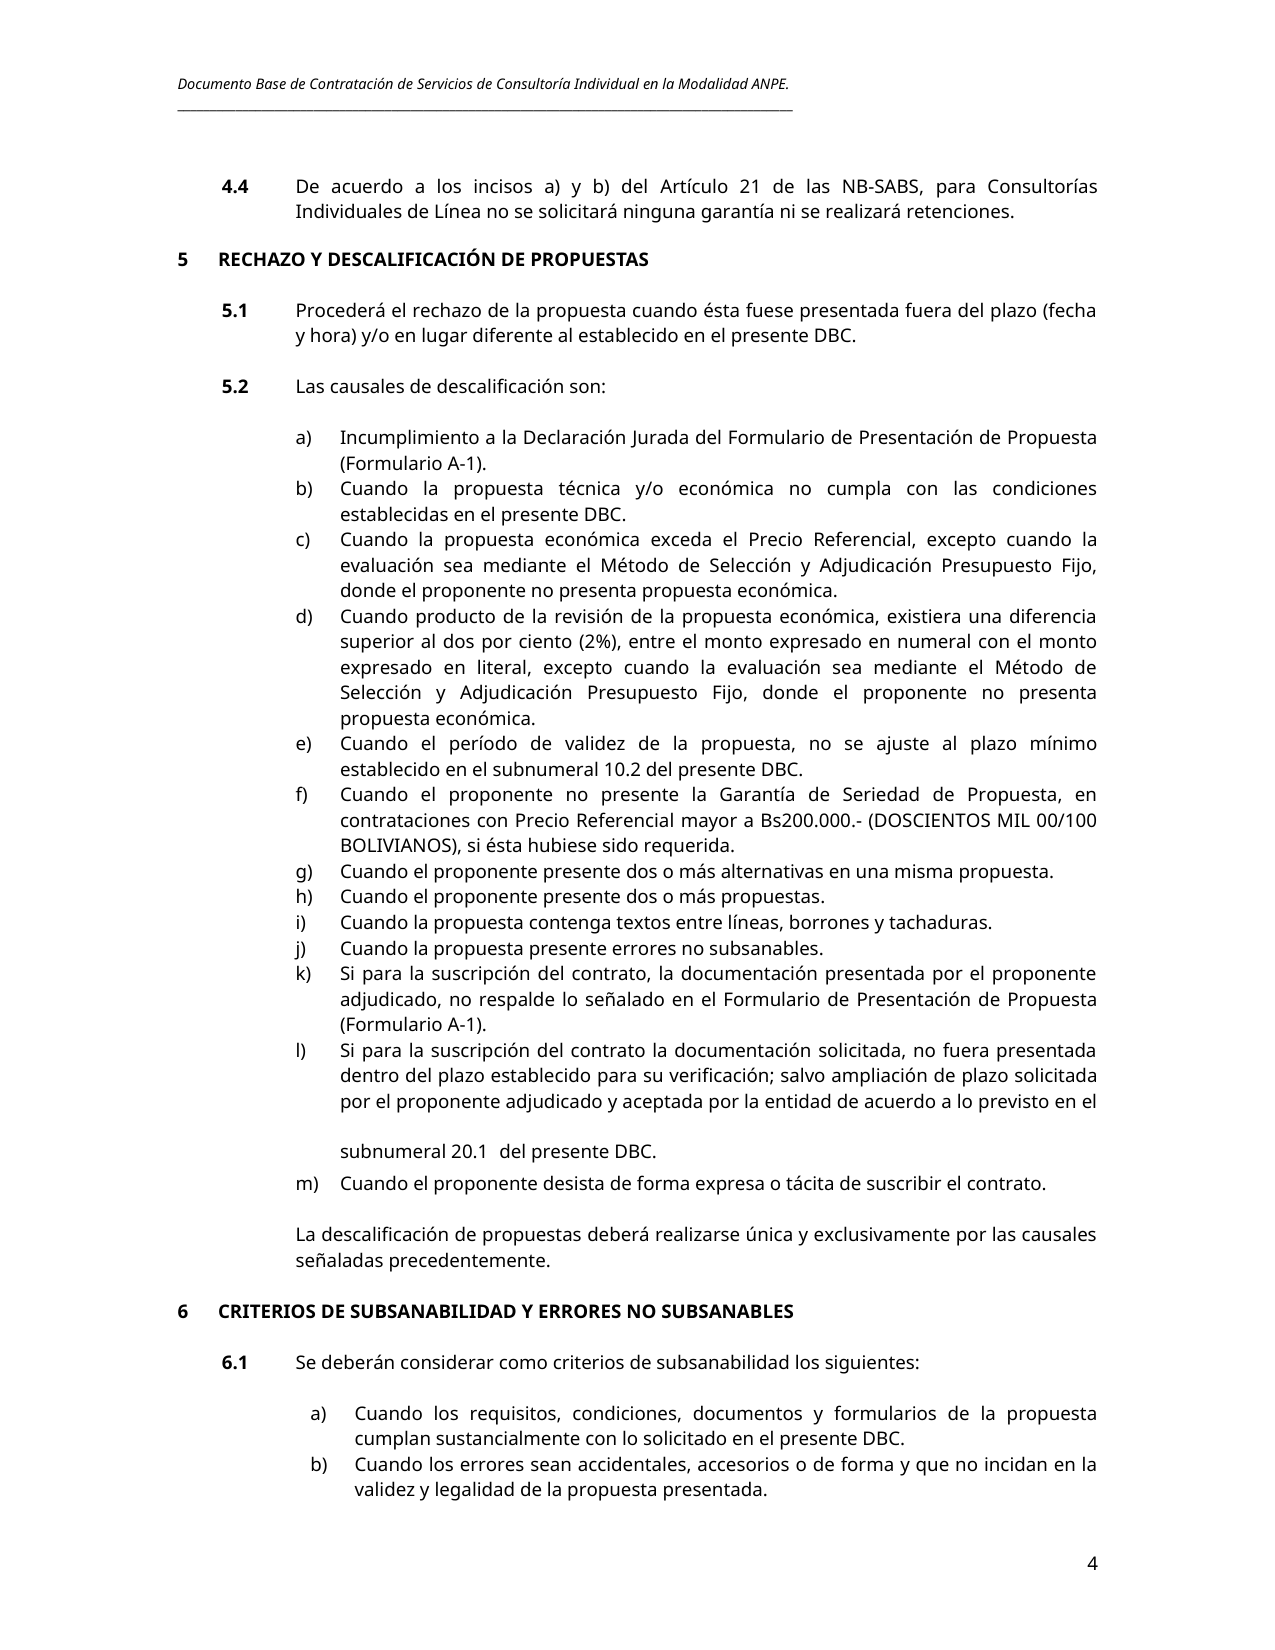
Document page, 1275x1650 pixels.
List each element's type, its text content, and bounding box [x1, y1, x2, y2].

title CRITERIOS DE SUBSANABILIDAD Y ERRORES NO SUBSANABLES [177, 1298, 1098, 1323]
list Cuando los errores sean accidentales, accesorios o de forma y que no incidan en la validez y legalidad de la propuesta presentada. [310, 1451, 1098, 1502]
list Si para la suscripción del contrato, la documentación presentada por el proponente adjudicado, no respalde lo señalado en el Formulario de Presentación de Propuesta (Formulario A-1). [295, 960, 1098, 1037]
list Cuando la propuesta presente errores no subsanables. [295, 935, 1098, 960]
list Las causales de descalificación son: [222, 373, 1098, 399]
list Cuando el proponente desista de forma expresa o tácita de suscribir el contrato. [295, 1170, 1098, 1196]
list La descalificación de propuestas deberá realizarse única y exclusivamente por las causales señaladas precedentemente. [295, 1221, 1098, 1272]
list Procederá el rechazo de la propuesta cuando ésta fuese presentada fuera del plazo (fecha y hora) y/o en lugar diferente al establecido en el presente DBC. [222, 297, 1098, 348]
list Cuando la propuesta técnica y/o económica no cumpla con las condiciones establecidas en el presente DBC. [295, 476, 1098, 527]
list Se deberán considerar como criterios de subsanabilidad los siguientes: [222, 1349, 1098, 1374]
list Cuando el proponente presente dos o más alternativas en una misma propuesta. [295, 858, 1098, 884]
title RECHAZO Y DESCALIFICACIÓN DE PROPUESTAS [177, 246, 1098, 271]
list Cuando la propuesta contenga textos entre líneas, borrones y tachaduras. [295, 909, 1098, 935]
list Cuando producto de la revisión de la propuesta económica, existiera una diferencia superior al dos por ciento (2%), entre el monto expresado en numeral con el monto expresado en literal, excepto cuando la evaluación sea mediante el Método de Selección y Adjudicación Presupuesto Fijo, donde el proponente no presenta propuesta económica. [295, 603, 1098, 731]
list Cuando el proponente presente dos o más propuestas. [295, 884, 1098, 909]
list Cuando el proponente no presente la Garantía de Seriedad de Propuesta, en contrataciones con Precio Referencial mayor a Bs200.000.- (DOSCIENTOS MIL 00/100 BOLIVIANOS), si ésta hubiese sido requerida. [295, 782, 1098, 858]
list Incumplimiento a la Declaración Jurada del Formulario de Presentación de Propuesta (Formulario A-1). [295, 424, 1098, 476]
list Si para la suscripción del contrato la documentación solicitada, no fuera presentada dentro del plazo establecido para su verificación; salvo ampliación de plazo solicitada por el proponente adjudicado y aceptada por la entidad de acuerdo a lo previsto en el subnumeral 20.1 del presente DBC. [295, 1037, 1098, 1170]
list Cuando el período de validez de la propuesta, no se ajuste al plazo mínimo establecido en el subnumeral 10.2 del presente DBC. [295, 731, 1098, 782]
list Cuando la propuesta económica exceda el Precio Referencial, excepto cuando la evaluación sea mediante el Método de Selección y Adjudicación Presupuesto Fijo, donde el proponente no presenta propuesta económica. [295, 527, 1098, 603]
list De acuerdo a los incisos a) y b) del Artículo 21 de las NB-SABS, para Consultorías Individuales de Línea no se solicitará ninguna garantía ni se realizará retenciones. [222, 173, 1098, 224]
list Cuando los requisitos, condiciones, documentos y formularios de la propuesta cumplan sustancialmente con lo solicitado en el presente DBC. [310, 1400, 1098, 1451]
